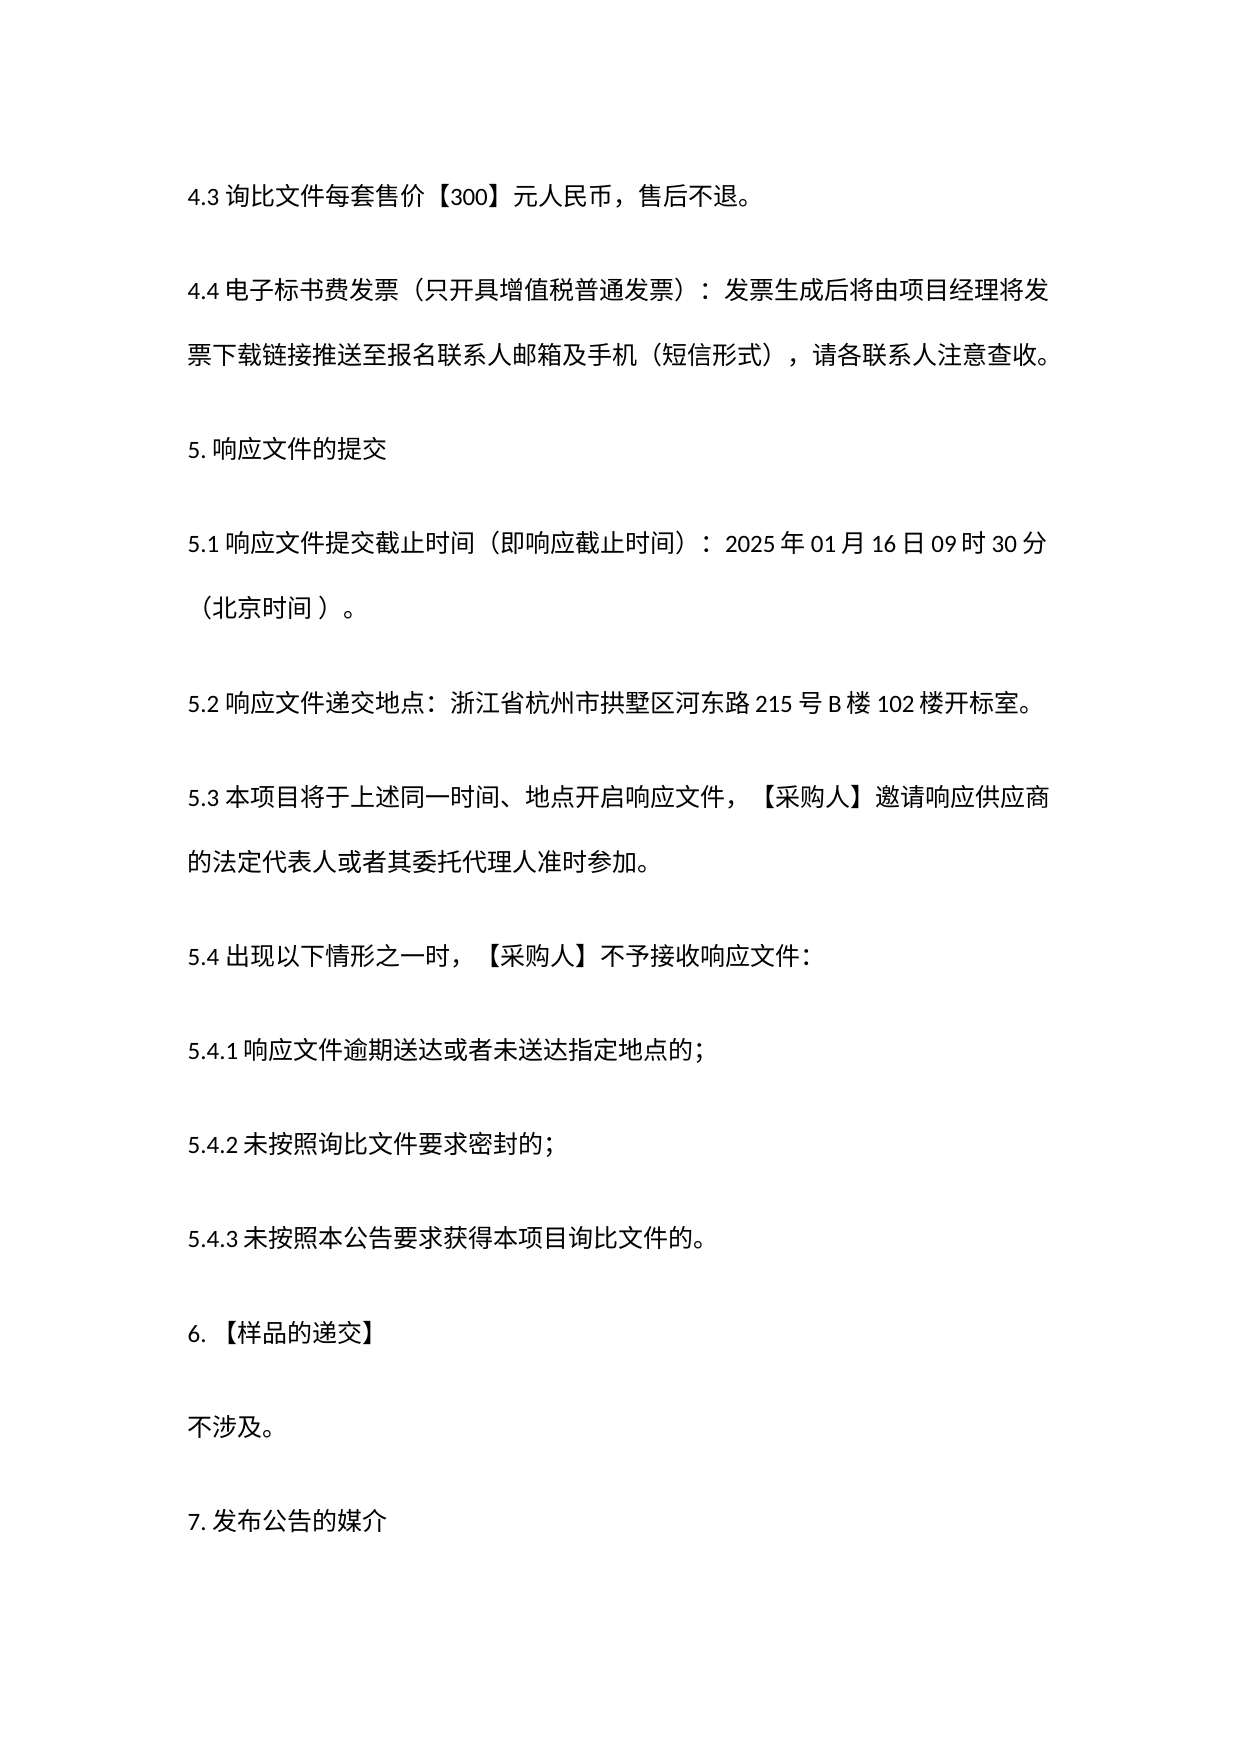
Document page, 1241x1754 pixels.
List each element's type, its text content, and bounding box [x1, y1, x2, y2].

text 4.3 询比文件每套售价【300】元人民币，售后不退。 [187, 162, 1053, 227]
text 5.4.1 响应文件逾期送达或者未送达指定地点的； [187, 1016, 1053, 1081]
text 5. 响应文件的提交 [187, 415, 1053, 480]
text 5.3 本项目将于上述同一时间、地点开启响应文件，【采购人】邀请响应供应商的法定代表人或者其委托代理人准时参加。 [187, 763, 1053, 893]
text 5.1 响应文件提交截止时间（即响应截止时间）：2025年01月16日09时30分（北京时间 ）。 [187, 509, 1053, 639]
text 5.4.2 未按照询比文件要求密封的； [187, 1110, 1053, 1175]
text 7. 发布公告的媒介 [187, 1487, 1053, 1552]
text 5.4 出现以下情形之一时，【采购人】不予接收响应文件： [187, 922, 1053, 987]
text 不涉及。 [187, 1393, 1053, 1458]
text 4.4电子标书费发票（只开具增值税普通发票）：发票生成后将由项目经理将发票下载链接推送至报名联系人邮箱及手机（短信形式），请各联系人注意查收。 [187, 256, 1053, 386]
text 5.4.3 未按照本公告要求获得本项目询比文件的。 [187, 1204, 1053, 1269]
text 5.2 响应文件递交地点：浙江省杭州市拱墅区河东路215号B楼102楼开标室。 [187, 669, 1053, 734]
text 6. 【样品的递交】 [187, 1299, 1053, 1364]
